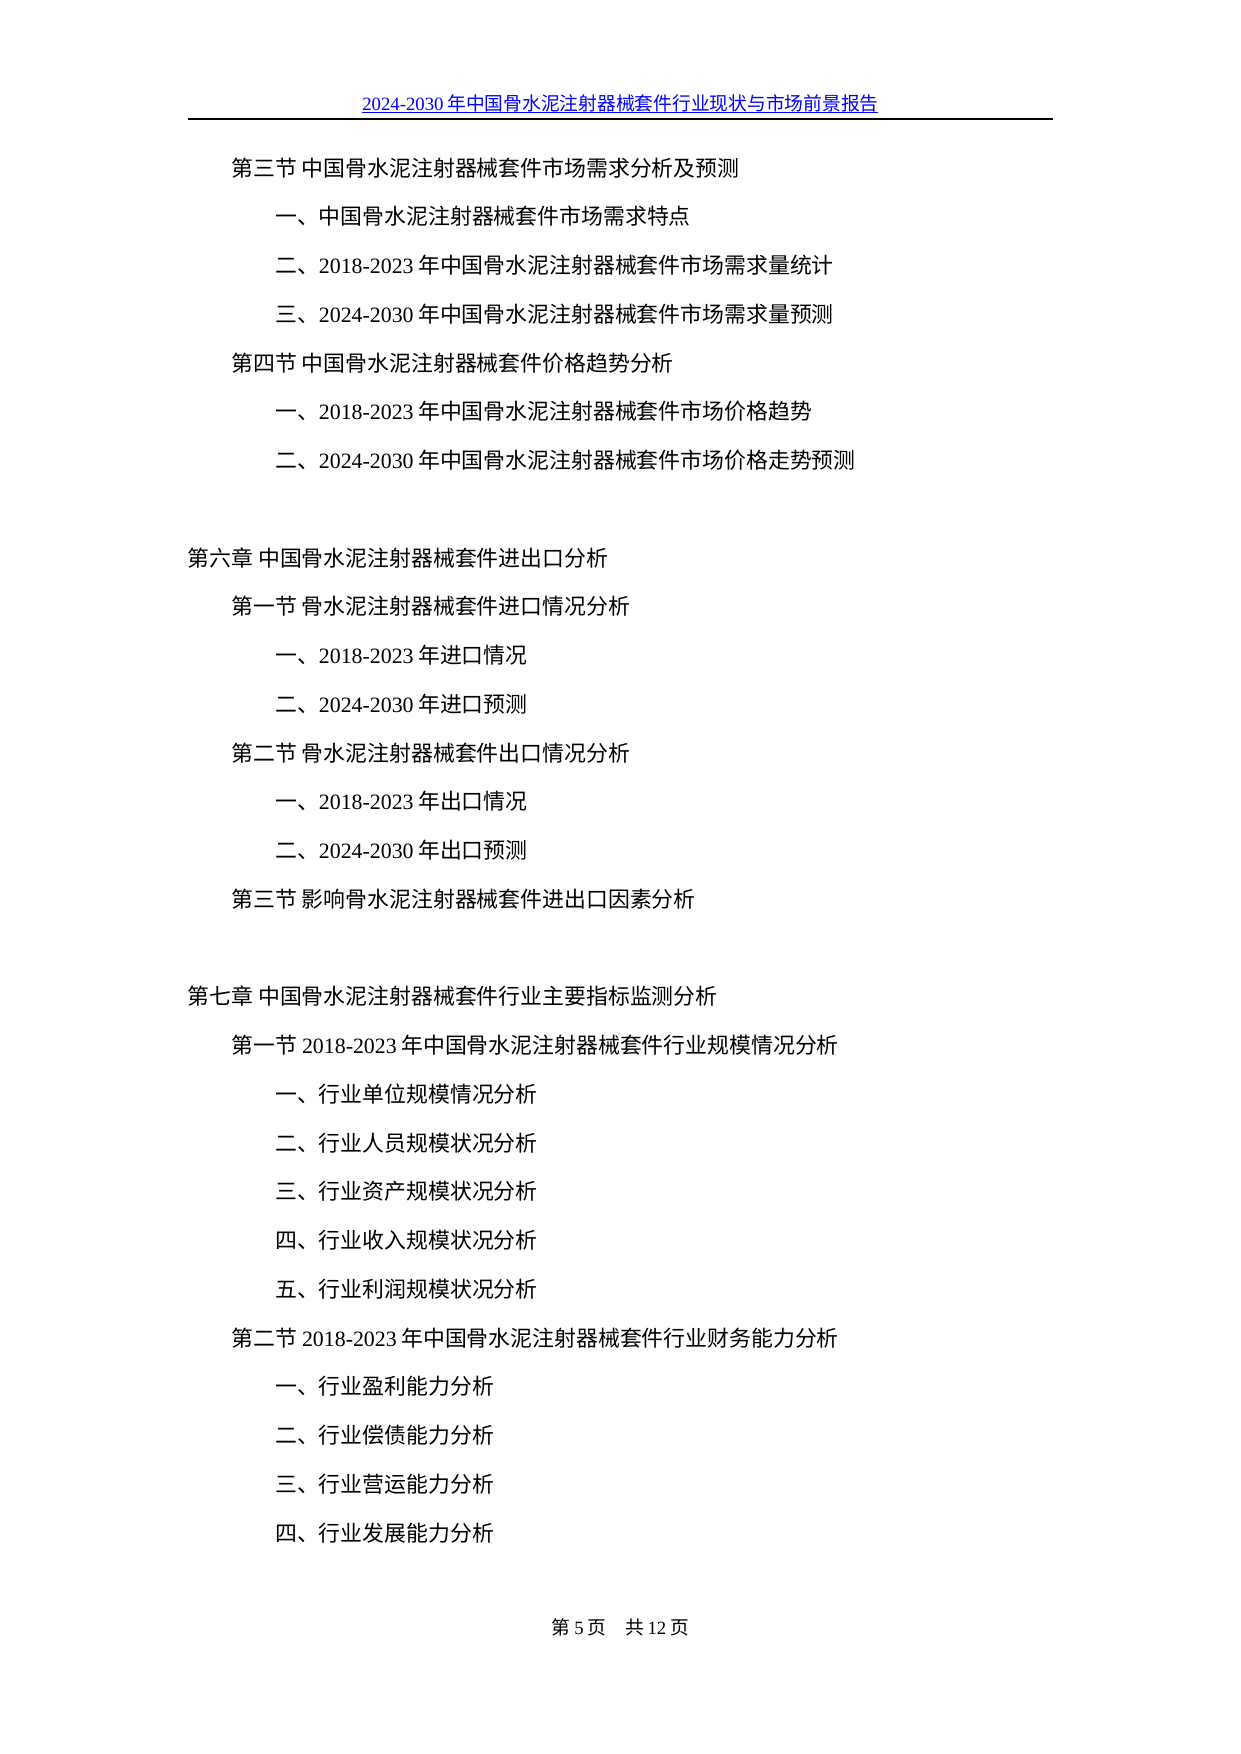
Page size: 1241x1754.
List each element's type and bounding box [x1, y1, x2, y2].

text [187, 150, 1053, 1548]
